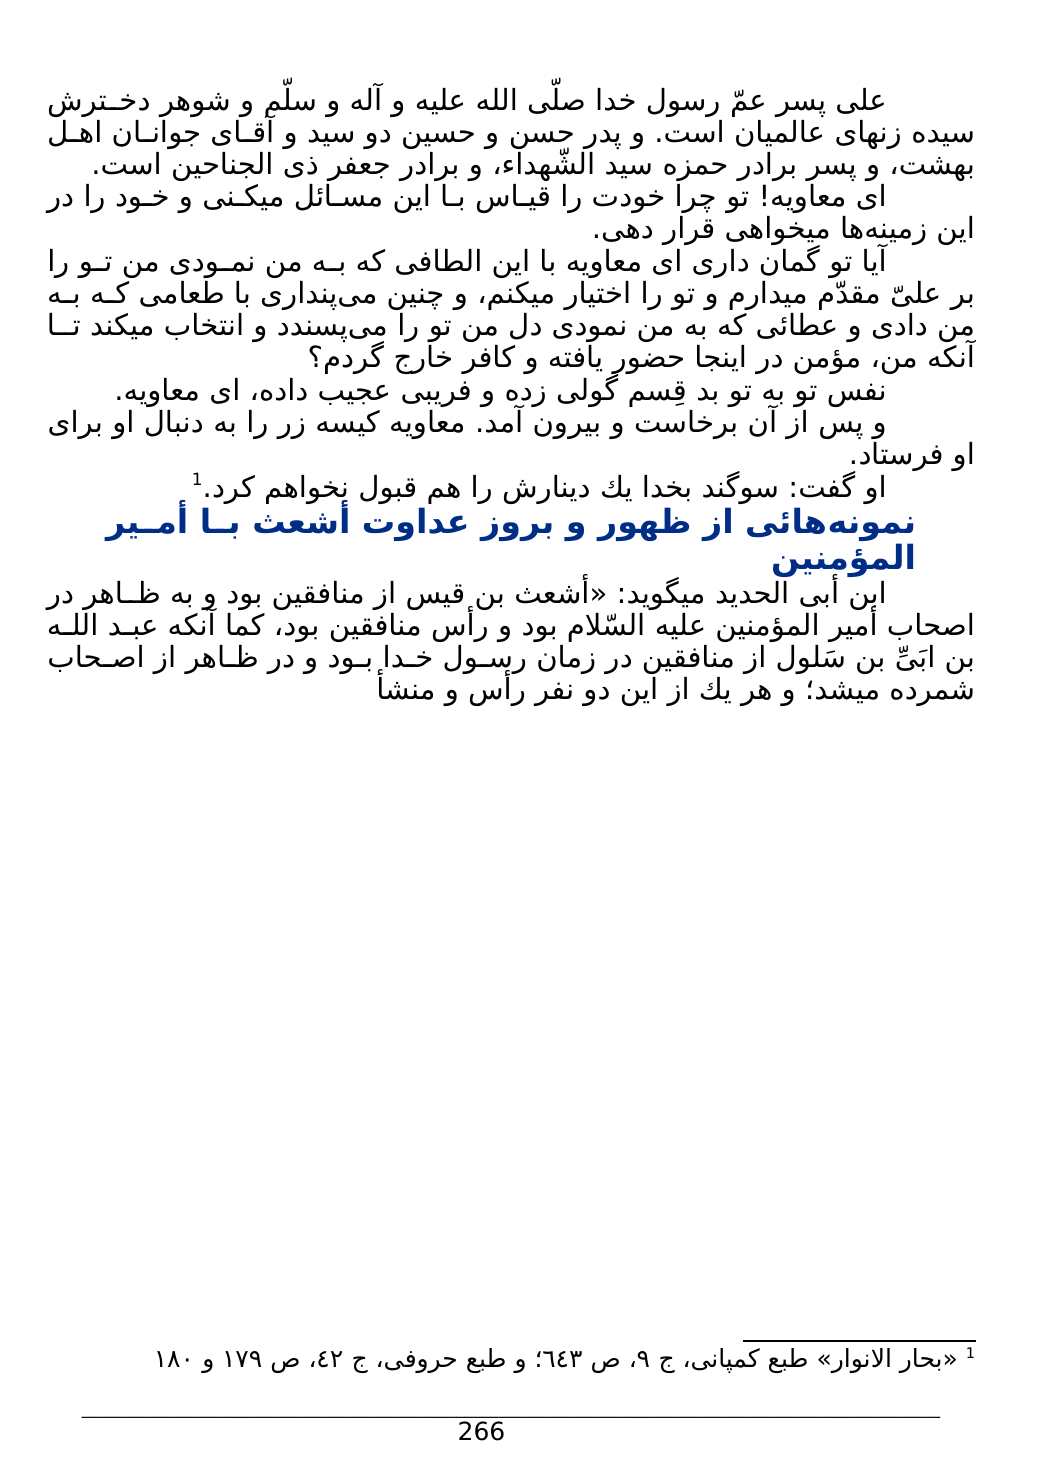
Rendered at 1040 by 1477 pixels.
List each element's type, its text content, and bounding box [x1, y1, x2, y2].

text آیا تو گمان دارى اى معاویه با این الطافى كه به من نمودى من تو را بر علىّ مقدّم میدارم و تو را اختیار میكنم، و چنین مى‌پندارى با طعامى كه به من دادى و عطائى كه به من نمودى دل من تو را مى‌پسندد و انتخاب میكند تا آنكه من، مؤمن در اینجا حضور یافته و كافر خارج گردم؟ [47, 246, 975, 375]
text اى معاویه! تو چرا خودت را قیاس با این مسائل میكنى و خود را در این زمینه‌ها میخواهى قرار دهى. [47, 181, 975, 246]
text على پسر عمّ رسول خدا صلّى الله علیه و آله و سلّم و شوهر دخترش سیده زنهاى عالمیان است. و پدر حسن و حسین دو سید و آقاى جوانان اهل بهشت، و پسر برادر حمزه سید الشّهداء، و برادر جعفر ذى الجناحین است. [47, 84, 975, 181]
text نفس تو به تو بد قِسم گولى زده و فریبى عجیب داده، اى معاویه. [47, 375, 975, 407]
subtitle نمونه‌هائى از ظهور و بروز عداوت أشعث با أمیر المؤمنین‌ [106, 503, 916, 577]
text ابن أبى الحدید میگوید: «أشعث بن قیس از منافقین بود و به ظاهر در اصحاب أمیر المؤمنین علیه السّلام بود و رأس منافقین بود، كما آنكه عبد الله بن ابَىِّ بن سَلول از منافقین در زمان رسول خدا بود و در ظاهر از اصحاب شمرده میشد؛ و هر یك از این دو نفر رأس و منشأ [47, 577, 975, 706]
text او گفت: سوگند بخدا یك دینارش را هم قبول نخواهم كرد. [47, 471, 975, 503]
text و پس از آن برخاست و بیرون آمد. معاویه كیسه زر را به دنبال او براى او فرستاد. [47, 407, 975, 471]
